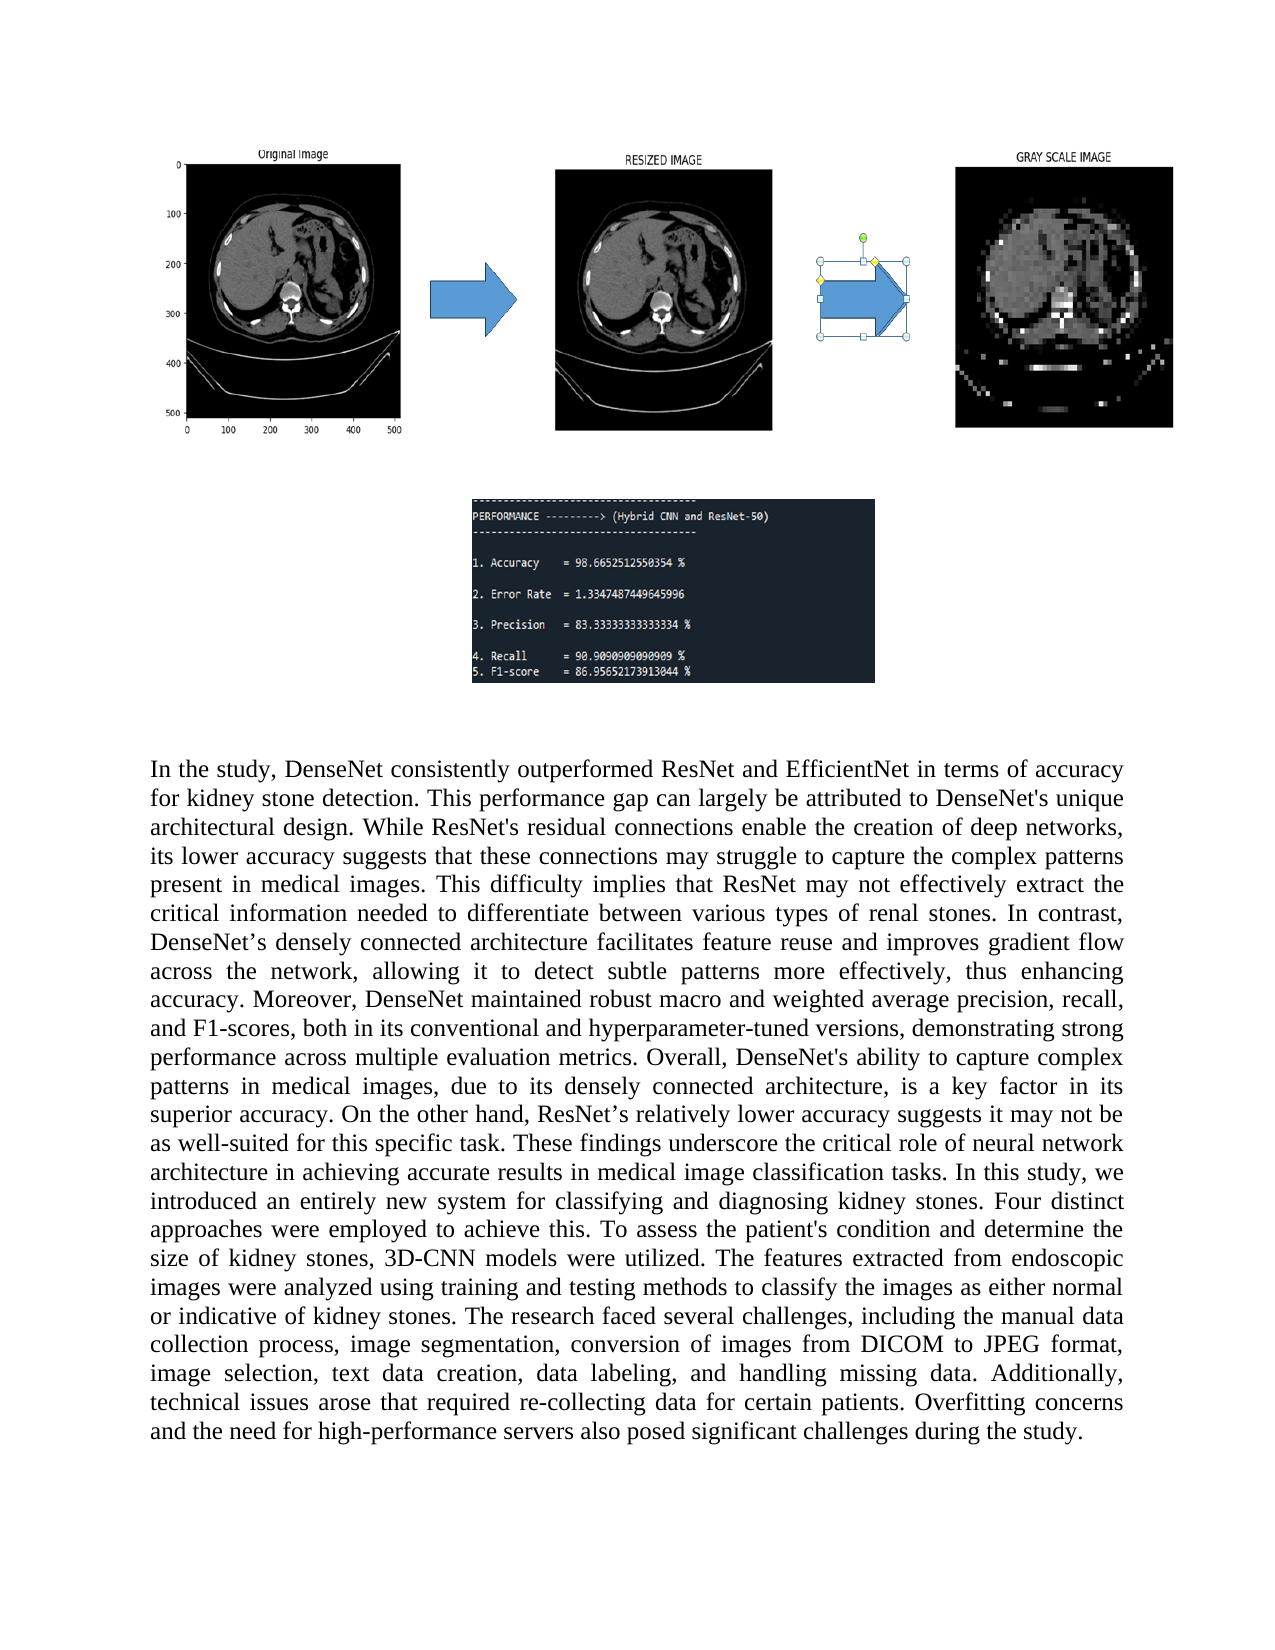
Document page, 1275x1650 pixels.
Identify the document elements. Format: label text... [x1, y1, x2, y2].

picture [150, 150, 1201, 722]
text In the study, DenseNet consistently outperformed ResNet and EfficientNet in terms of accuracy for kidney stone detection. This performance gap can largely be attributed to DenseNet's unique architectural design. While ResNet's residual connections enable the creation of deep networks, its lower accuracy suggests that these connections may struggle to capture the complex patterns present in medical images. This difficulty implies that ResNet may not effectively extract the critical information needed to differentiate between various types of renal stones. In contrast, DenseNet’s densely connected architecture facilitates feature reuse and improves gradient flow across the network, allowing it to detect subtle patterns more effectively, thus enhancing accuracy. Moreover, DenseNet maintained robust macro and weighted average precision, recall, and F1-scores, both in its conventional and hyperparameter-tuned versions, demonstrating strong performance across multiple evaluation metrics. Overall, DenseNet's ability to capture complex patterns in medical images, due to its densely connected architecture, is a key factor in its superior accuracy. On the other hand, ResNet’s relatively lower accuracy suggests it may not be as well-suited for this specific task. These findings underscore the critical role of neural network architecture in achieving accurate results in medical image classification tasks. In this study, we introduced an entirely new system for classifying and diagnosing kidney stones. Four distinct approaches were employed to achieve this. To assess the patient's condition and determine the size of kidney stones, 3D-CNN models were utilized. The features extracted from endoscopic images were analyzed using training and testing methods to classify the images as either normal or indicative of kidney stones. The research faced several challenges, including the manual data collection process, image segmentation, conversion of images from DICOM to JPEG format, image selection, text data creation, data labeling, and handling missing data. Additionally, technical issues arose that required re-collecting data for certain patients. Overfitting concerns and the need for high-performance servers also posed significant challenges during the study. [150, 754, 1125, 1444]
